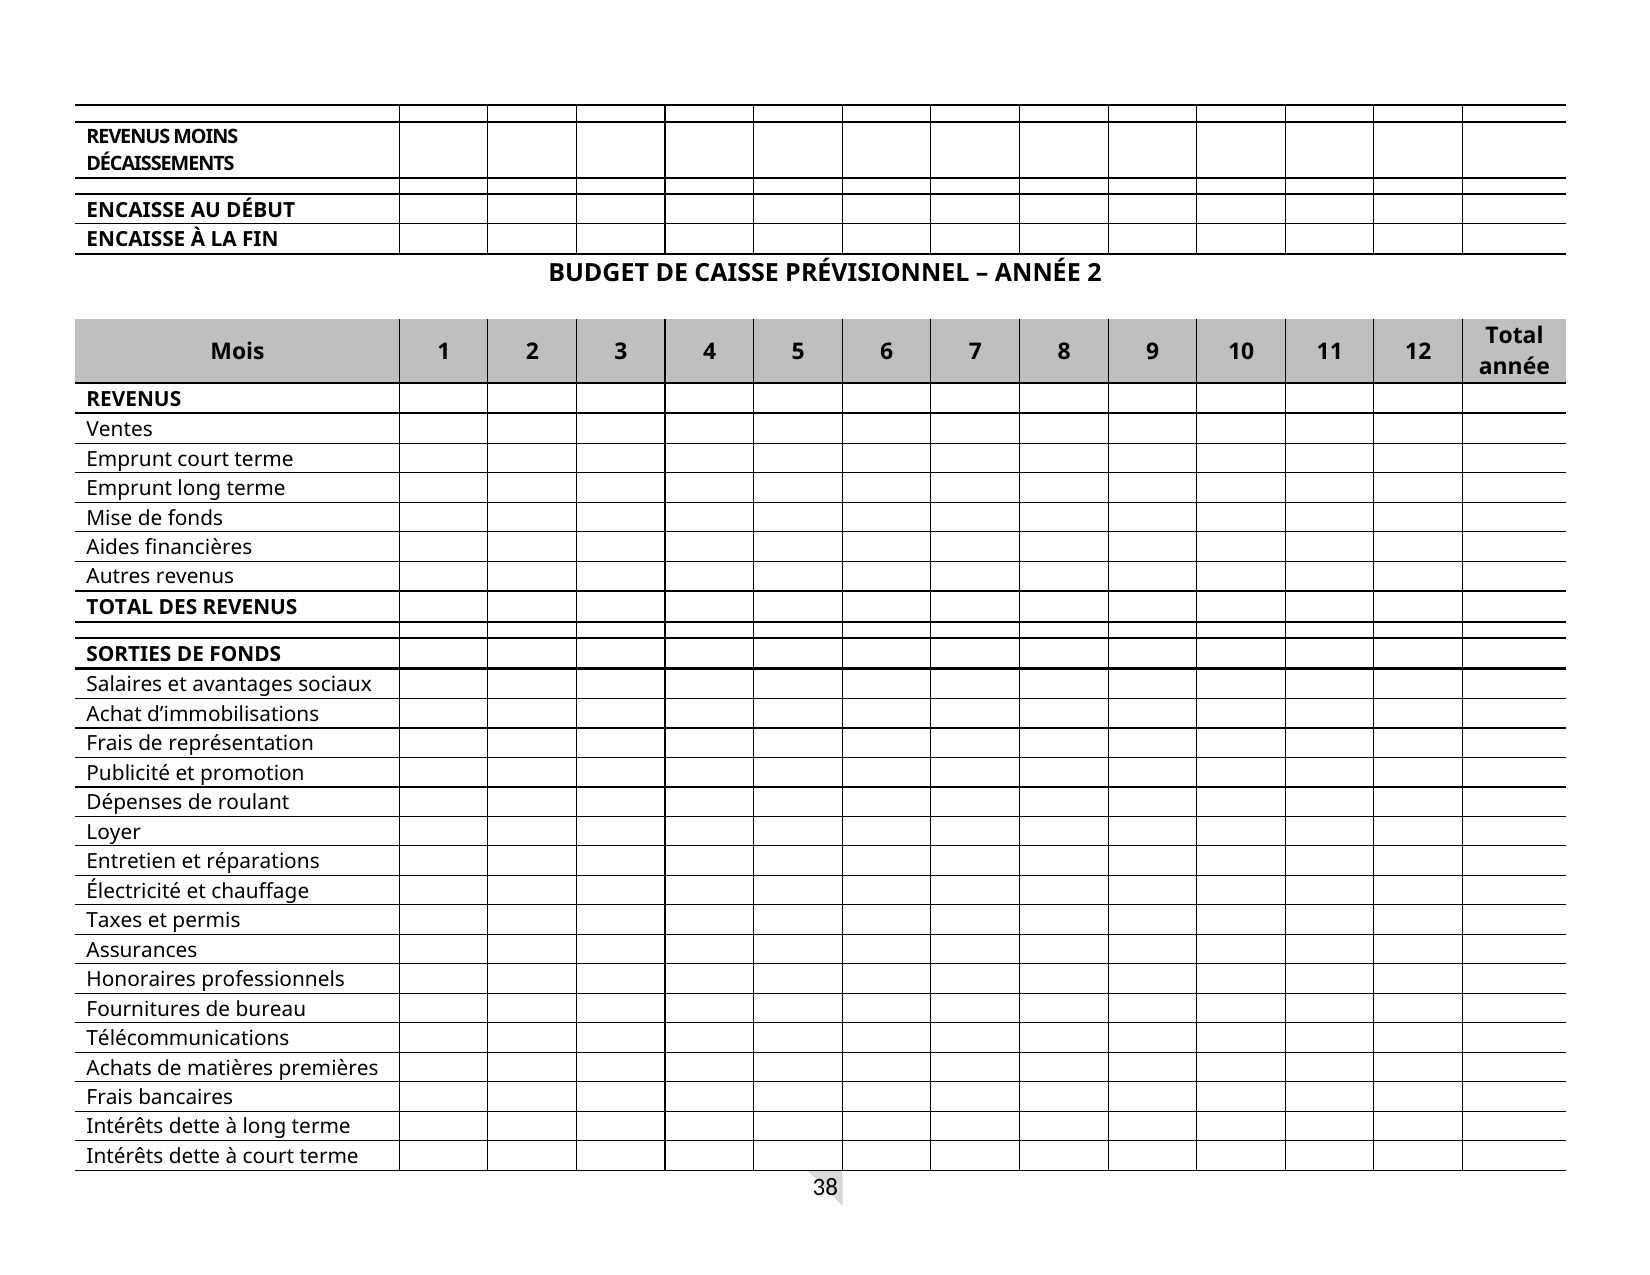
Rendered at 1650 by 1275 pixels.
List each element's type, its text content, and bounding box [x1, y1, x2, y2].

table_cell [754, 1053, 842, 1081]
table_cell Salaires et avantages sociaux [75, 670, 399, 698]
table_cell [488, 562, 576, 590]
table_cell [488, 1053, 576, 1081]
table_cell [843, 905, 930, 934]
table_cell [666, 639, 753, 667]
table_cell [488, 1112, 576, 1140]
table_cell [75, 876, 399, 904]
table_cell [754, 179, 842, 193]
table_cell [1020, 179, 1108, 193]
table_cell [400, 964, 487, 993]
table_cell [1374, 179, 1462, 193]
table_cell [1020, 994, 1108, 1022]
table_header 6 [843, 319, 930, 382]
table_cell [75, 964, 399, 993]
table_cell [1020, 106, 1108, 121]
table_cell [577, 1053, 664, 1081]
table_cell [400, 729, 487, 757]
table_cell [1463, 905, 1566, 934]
table_cell [843, 670, 930, 698]
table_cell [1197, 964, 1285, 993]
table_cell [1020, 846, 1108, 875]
table_cell [754, 195, 842, 223]
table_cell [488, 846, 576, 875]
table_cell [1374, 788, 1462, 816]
table_header 2 [488, 319, 576, 382]
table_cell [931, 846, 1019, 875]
table_cell [1020, 473, 1108, 502]
table_cell [666, 503, 753, 531]
table_cell [488, 224, 576, 253]
table_header 3 [577, 319, 664, 382]
table_cell [1109, 562, 1196, 590]
table_cell [931, 473, 1019, 502]
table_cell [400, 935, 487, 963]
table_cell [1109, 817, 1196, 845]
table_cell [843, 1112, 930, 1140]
table_cell [1197, 195, 1285, 223]
table_cell [1463, 195, 1566, 223]
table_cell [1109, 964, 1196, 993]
table_cell [75, 179, 399, 193]
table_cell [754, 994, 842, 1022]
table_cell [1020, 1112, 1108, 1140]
table_cell [931, 699, 1019, 727]
table_cell [754, 224, 842, 253]
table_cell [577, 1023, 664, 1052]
table_cell [666, 473, 753, 502]
table_cell [400, 414, 487, 443]
table_cell [754, 562, 842, 590]
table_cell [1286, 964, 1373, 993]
table_cell [400, 224, 487, 253]
table_cell [1197, 503, 1285, 531]
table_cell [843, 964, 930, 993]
table_cell [1463, 623, 1566, 637]
table_cell [1020, 503, 1108, 531]
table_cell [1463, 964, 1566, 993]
table_header Mois [75, 319, 399, 382]
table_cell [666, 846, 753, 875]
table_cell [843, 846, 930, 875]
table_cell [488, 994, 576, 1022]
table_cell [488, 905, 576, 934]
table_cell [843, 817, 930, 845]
table_cell [666, 670, 753, 698]
table_cell [666, 106, 753, 121]
table_cell [1197, 532, 1285, 561]
table_cell [488, 179, 576, 193]
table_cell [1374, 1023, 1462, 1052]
table_cell [1463, 384, 1566, 412]
table_cell [754, 623, 842, 637]
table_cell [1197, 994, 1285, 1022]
table_cell SORTIES DE FONDS [75, 639, 399, 667]
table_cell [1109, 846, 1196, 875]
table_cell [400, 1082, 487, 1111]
table_cell [1109, 699, 1196, 727]
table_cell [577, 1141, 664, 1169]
table_cell [1109, 123, 1196, 177]
table_cell [577, 592, 664, 621]
table_cell [843, 473, 930, 502]
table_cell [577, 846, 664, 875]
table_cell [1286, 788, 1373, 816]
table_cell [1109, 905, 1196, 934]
table_cell [1286, 503, 1373, 531]
table_cell [1109, 670, 1196, 698]
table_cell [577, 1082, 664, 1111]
table_cell [1286, 123, 1373, 177]
table_cell [754, 444, 842, 472]
table_cell [488, 106, 576, 121]
table_cell [1020, 758, 1108, 786]
table_cell [400, 758, 487, 786]
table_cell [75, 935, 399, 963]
table_cell [1286, 473, 1373, 502]
table_cell [1197, 562, 1285, 590]
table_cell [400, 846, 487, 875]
table_cell [1463, 123, 1566, 177]
table_cell [1286, 639, 1373, 667]
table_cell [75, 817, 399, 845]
table_cell [754, 414, 842, 443]
table_cell [488, 758, 576, 786]
table_cell [666, 699, 753, 727]
table_cell [1286, 195, 1373, 223]
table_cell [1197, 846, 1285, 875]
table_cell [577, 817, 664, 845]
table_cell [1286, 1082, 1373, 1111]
table_cell Emprunt long terme [75, 473, 399, 502]
table_cell [1109, 473, 1196, 502]
table_cell [577, 670, 664, 698]
table_cell [931, 623, 1019, 637]
table_cell [931, 123, 1019, 177]
table_cell Dépenses de roulant [75, 788, 399, 816]
table_cell [488, 623, 576, 637]
table_cell [577, 414, 664, 443]
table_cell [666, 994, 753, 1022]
table_cell [400, 106, 487, 121]
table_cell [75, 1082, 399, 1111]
table_cell [1020, 623, 1108, 637]
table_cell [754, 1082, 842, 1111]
table_cell [75, 623, 399, 637]
table_cell [1020, 562, 1108, 590]
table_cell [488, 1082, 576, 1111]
table_cell [1109, 224, 1196, 253]
table_cell [1374, 384, 1462, 412]
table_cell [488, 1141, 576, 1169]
table_cell [843, 699, 930, 727]
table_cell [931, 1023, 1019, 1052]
table_cell [1463, 106, 1566, 121]
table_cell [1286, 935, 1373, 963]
table_cell [400, 532, 487, 561]
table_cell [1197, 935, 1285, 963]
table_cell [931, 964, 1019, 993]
table_cell [666, 623, 753, 637]
table_cell [488, 123, 576, 177]
table_cell [931, 224, 1019, 253]
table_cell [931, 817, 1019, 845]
table_cell [666, 414, 753, 443]
table_cell [1020, 224, 1108, 253]
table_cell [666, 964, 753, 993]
table_cell [1020, 699, 1108, 727]
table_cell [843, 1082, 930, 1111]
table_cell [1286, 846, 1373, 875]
table_cell [1374, 532, 1462, 561]
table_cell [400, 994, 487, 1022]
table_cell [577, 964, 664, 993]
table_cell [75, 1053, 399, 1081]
table_cell [843, 562, 930, 590]
table_cell [400, 444, 487, 472]
table_cell [577, 384, 664, 412]
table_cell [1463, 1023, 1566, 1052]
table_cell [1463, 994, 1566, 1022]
table_cell [1374, 503, 1462, 531]
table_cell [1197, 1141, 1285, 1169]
table_header 8 [1020, 319, 1108, 382]
table_cell [843, 639, 930, 667]
table_cell [931, 532, 1019, 561]
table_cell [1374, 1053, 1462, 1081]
table_cell [754, 639, 842, 667]
table_cell [843, 224, 930, 253]
table_cell [488, 503, 576, 531]
table_header Total année [1463, 319, 1566, 382]
table_cell [400, 123, 487, 177]
table_cell [400, 195, 487, 223]
table_cell [843, 195, 930, 223]
table_cell [400, 788, 487, 816]
table_cell [577, 639, 664, 667]
table_cell [1463, 639, 1566, 667]
table_cell [843, 384, 930, 412]
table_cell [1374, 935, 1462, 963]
table_cell [488, 532, 576, 561]
table_cell [1197, 123, 1285, 177]
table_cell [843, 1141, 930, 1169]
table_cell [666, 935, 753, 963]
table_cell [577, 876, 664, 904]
table_cell [1286, 670, 1373, 698]
table_cell [577, 195, 664, 223]
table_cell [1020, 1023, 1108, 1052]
table_cell [666, 532, 753, 561]
table_cell [400, 473, 487, 502]
table_cell [931, 758, 1019, 786]
table_cell [1109, 503, 1196, 531]
table_cell [1286, 592, 1373, 621]
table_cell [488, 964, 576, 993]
table_cell [488, 639, 576, 667]
table_cell [1374, 592, 1462, 621]
table_cell ENCAISSE AU DÉBUT [75, 195, 399, 223]
table_cell [1463, 414, 1566, 443]
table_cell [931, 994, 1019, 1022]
table_cell [1463, 729, 1566, 757]
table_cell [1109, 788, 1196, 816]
table_cell [1020, 639, 1108, 667]
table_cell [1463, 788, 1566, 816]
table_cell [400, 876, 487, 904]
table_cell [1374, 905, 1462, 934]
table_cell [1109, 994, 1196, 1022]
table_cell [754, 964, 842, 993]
table_cell [488, 670, 576, 698]
table_cell [1109, 758, 1196, 786]
table_cell [754, 532, 842, 561]
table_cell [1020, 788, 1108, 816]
table_cell [843, 758, 930, 786]
table_cell [1020, 729, 1108, 757]
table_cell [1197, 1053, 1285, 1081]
table_cell [1374, 195, 1462, 223]
table_cell [1286, 384, 1373, 412]
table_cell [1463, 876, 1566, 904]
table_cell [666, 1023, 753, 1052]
table_cell [1374, 444, 1462, 472]
table_cell [577, 473, 664, 502]
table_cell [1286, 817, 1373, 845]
table_cell [400, 623, 487, 637]
table_cell [1374, 224, 1462, 253]
table_cell Mise de fonds [75, 503, 399, 531]
table_cell [1463, 179, 1566, 193]
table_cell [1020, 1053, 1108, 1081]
table_cell [843, 444, 930, 472]
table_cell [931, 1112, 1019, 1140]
table_cell Emprunt court terme [75, 444, 399, 472]
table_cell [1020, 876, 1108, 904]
table_cell [666, 592, 753, 621]
table_cell [1374, 699, 1462, 727]
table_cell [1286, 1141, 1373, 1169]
table_cell [754, 729, 842, 757]
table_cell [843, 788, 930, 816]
table_cell [1463, 473, 1566, 502]
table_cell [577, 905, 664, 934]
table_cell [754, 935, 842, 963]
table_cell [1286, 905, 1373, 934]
table_cell [1020, 670, 1108, 698]
table_cell [843, 503, 930, 531]
table_header 11 [1286, 319, 1373, 382]
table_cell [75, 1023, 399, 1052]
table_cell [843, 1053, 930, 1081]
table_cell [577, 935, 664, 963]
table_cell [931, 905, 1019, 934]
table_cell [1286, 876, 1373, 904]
table_cell [1286, 444, 1373, 472]
table_cell [1109, 729, 1196, 757]
table_cell [1286, 224, 1373, 253]
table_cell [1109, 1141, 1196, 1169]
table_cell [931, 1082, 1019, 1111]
table_cell [1197, 729, 1285, 757]
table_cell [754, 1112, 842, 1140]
table_cell TOTAL DES REVENUS [75, 592, 399, 621]
table_cell [754, 473, 842, 502]
table_header 7 [931, 319, 1019, 382]
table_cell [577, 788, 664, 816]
table_cell ENCAISSE À LA FIN [75, 224, 399, 253]
table_cell [754, 758, 842, 786]
table_cell [400, 384, 487, 412]
table_cell [1197, 179, 1285, 193]
table_cell [1463, 224, 1566, 253]
table_cell [1374, 562, 1462, 590]
table_cell [1374, 758, 1462, 786]
table_cell [666, 195, 753, 223]
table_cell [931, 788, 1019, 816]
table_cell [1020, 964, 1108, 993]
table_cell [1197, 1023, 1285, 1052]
table_header 1 [400, 319, 487, 382]
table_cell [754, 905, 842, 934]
table_cell [1109, 106, 1196, 121]
table_cell [1286, 623, 1373, 637]
table_cell [666, 123, 753, 177]
table_cell Ventes [75, 414, 399, 443]
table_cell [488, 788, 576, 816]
table_cell [754, 123, 842, 177]
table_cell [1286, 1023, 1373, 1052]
table_cell [75, 106, 399, 121]
table_cell [1374, 670, 1462, 698]
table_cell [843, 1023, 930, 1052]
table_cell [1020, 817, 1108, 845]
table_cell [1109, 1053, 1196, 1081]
table_cell REVENUS [75, 384, 399, 412]
table_cell [666, 179, 753, 193]
table_cell [666, 444, 753, 472]
table_cell [1286, 562, 1373, 590]
table_cell [754, 106, 842, 121]
table_cell [1463, 699, 1566, 727]
table_cell [931, 670, 1019, 698]
table_cell [843, 179, 930, 193]
table_cell [400, 179, 487, 193]
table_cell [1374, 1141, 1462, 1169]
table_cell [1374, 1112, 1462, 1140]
table_cell [1197, 106, 1285, 121]
table_cell Autres revenus [75, 562, 399, 590]
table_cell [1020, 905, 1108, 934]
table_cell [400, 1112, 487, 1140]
table_cell [1286, 729, 1373, 757]
table_cell [666, 758, 753, 786]
table_cell [1463, 532, 1566, 561]
table_cell [1374, 639, 1462, 667]
table_cell [488, 473, 576, 502]
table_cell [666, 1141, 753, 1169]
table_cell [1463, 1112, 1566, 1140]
table_cell [1109, 532, 1196, 561]
table_cell Publicité et promotion [75, 758, 399, 786]
table_cell [1463, 444, 1566, 472]
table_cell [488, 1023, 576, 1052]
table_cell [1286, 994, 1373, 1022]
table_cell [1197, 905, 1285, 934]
table_cell [577, 503, 664, 531]
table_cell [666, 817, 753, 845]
table_cell [1020, 384, 1108, 412]
table_cell [400, 670, 487, 698]
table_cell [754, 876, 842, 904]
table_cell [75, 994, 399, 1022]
table_cell [577, 729, 664, 757]
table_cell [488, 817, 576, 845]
table_cell [400, 639, 487, 667]
table_cell [1374, 106, 1462, 121]
table_cell [1020, 444, 1108, 472]
table_cell [754, 503, 842, 531]
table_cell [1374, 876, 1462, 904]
table_cell [1197, 414, 1285, 443]
table_cell [1109, 592, 1196, 621]
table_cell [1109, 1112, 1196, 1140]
table_cell [931, 179, 1019, 193]
table_cell [1020, 123, 1108, 177]
table_cell REVENUS MOINS DÉCAISSEMENTS [75, 123, 399, 177]
table_cell [1109, 444, 1196, 472]
table_cell [931, 592, 1019, 621]
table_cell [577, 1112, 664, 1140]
table_cell [843, 123, 930, 177]
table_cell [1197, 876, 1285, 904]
table_cell [1463, 592, 1566, 621]
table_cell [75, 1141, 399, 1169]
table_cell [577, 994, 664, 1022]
table_cell [843, 729, 930, 757]
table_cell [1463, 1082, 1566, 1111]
table_cell [931, 503, 1019, 531]
table_cell [1020, 414, 1108, 443]
table_cell [931, 106, 1019, 121]
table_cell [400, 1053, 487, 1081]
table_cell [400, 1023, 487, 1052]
table_cell [1109, 623, 1196, 637]
table_header 12 [1374, 319, 1462, 382]
table_cell [754, 384, 842, 412]
table_cell [843, 532, 930, 561]
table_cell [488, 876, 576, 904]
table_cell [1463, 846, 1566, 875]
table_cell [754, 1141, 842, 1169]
table_cell [1463, 758, 1566, 786]
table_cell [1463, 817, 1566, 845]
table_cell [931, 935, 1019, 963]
table_cell [754, 592, 842, 621]
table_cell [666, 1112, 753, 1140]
table_cell [577, 179, 664, 193]
table_cell [666, 562, 753, 590]
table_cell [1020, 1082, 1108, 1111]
table_cell [1374, 123, 1462, 177]
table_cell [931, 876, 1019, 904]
table_header 9 [1109, 319, 1196, 382]
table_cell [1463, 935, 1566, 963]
table_cell [1020, 592, 1108, 621]
table_cell [1286, 106, 1373, 121]
table_cell [488, 699, 576, 727]
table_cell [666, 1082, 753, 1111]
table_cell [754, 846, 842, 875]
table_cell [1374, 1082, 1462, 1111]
table_cell [1197, 670, 1285, 698]
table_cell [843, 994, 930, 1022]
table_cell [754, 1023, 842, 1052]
table_cell [577, 758, 664, 786]
table_cell [1109, 639, 1196, 667]
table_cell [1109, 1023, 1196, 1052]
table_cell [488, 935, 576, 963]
table_cell [577, 562, 664, 590]
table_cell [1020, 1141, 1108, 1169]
table_cell [400, 503, 487, 531]
table_cell [931, 639, 1019, 667]
table_cell [1286, 758, 1373, 786]
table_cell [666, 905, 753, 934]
table_cell [1109, 414, 1196, 443]
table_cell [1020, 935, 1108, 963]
table_cell [488, 195, 576, 223]
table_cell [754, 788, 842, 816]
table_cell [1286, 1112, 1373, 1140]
table_cell [488, 414, 576, 443]
table_cell [1020, 532, 1108, 561]
table_cell [1197, 639, 1285, 667]
table_cell [1374, 473, 1462, 502]
table_cell [577, 444, 664, 472]
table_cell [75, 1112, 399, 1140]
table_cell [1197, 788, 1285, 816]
table_cell [1197, 623, 1285, 637]
table_cell [1109, 384, 1196, 412]
table_cell [488, 444, 576, 472]
table_cell [931, 729, 1019, 757]
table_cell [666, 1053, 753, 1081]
table_cell [1374, 623, 1462, 637]
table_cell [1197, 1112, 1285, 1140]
table_cell [931, 414, 1019, 443]
table_cell [577, 699, 664, 727]
table_cell [1020, 195, 1108, 223]
table_cell Achat d’immobilisations [75, 699, 399, 727]
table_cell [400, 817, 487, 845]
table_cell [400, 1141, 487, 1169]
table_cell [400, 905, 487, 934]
table_cell [400, 562, 487, 590]
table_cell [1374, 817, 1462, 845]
table_cell Aides financières [75, 532, 399, 561]
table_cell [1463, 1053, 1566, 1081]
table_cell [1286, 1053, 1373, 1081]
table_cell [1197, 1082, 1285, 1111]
table_cell [400, 699, 487, 727]
table_cell [1286, 414, 1373, 443]
table_cell [843, 592, 930, 621]
table_cell [1197, 224, 1285, 253]
table_cell [577, 623, 664, 637]
table_cell [488, 384, 576, 412]
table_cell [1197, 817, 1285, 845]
table_cell [931, 562, 1019, 590]
table_cell [577, 224, 664, 253]
table_cell [577, 123, 664, 177]
table_cell [1109, 195, 1196, 223]
table_cell [1463, 562, 1566, 590]
table_cell [666, 224, 753, 253]
text BUDGET DE CAISSE PRÉVISIONNEL – ANNÉE 2 [75, 255, 1575, 289]
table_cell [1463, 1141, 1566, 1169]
table_cell [1197, 473, 1285, 502]
table_header 5 [754, 319, 842, 382]
table_cell [1374, 414, 1462, 443]
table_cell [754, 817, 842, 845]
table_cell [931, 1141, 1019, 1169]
table_cell [1286, 532, 1373, 561]
table_cell [843, 623, 930, 637]
table_cell [1374, 729, 1462, 757]
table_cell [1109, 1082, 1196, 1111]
table_cell [931, 195, 1019, 223]
table_cell [754, 670, 842, 698]
table_cell [577, 532, 664, 561]
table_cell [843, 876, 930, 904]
table_cell [931, 444, 1019, 472]
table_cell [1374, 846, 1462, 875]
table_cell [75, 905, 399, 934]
table_cell [488, 592, 576, 621]
table_cell Frais de représentation [75, 729, 399, 757]
table_cell [754, 699, 842, 727]
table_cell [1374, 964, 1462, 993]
table_cell [1286, 699, 1373, 727]
table_cell [1463, 503, 1566, 531]
table_cell [1109, 179, 1196, 193]
table_cell [1286, 179, 1373, 193]
table_cell [1197, 592, 1285, 621]
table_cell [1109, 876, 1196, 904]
table_cell [1197, 444, 1285, 472]
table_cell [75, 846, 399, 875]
table_cell [1197, 758, 1285, 786]
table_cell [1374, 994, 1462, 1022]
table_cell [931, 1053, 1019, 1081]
table_cell [1197, 699, 1285, 727]
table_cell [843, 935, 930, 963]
table_cell [666, 384, 753, 412]
table_cell [843, 106, 930, 121]
table_header 4 [666, 319, 753, 382]
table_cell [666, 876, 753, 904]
table_cell [400, 592, 487, 621]
table_cell [843, 414, 930, 443]
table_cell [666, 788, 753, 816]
table_header 10 [1197, 319, 1285, 382]
table_cell [1463, 670, 1566, 698]
table_cell [488, 729, 576, 757]
table_cell [931, 384, 1019, 412]
table_cell [577, 106, 664, 121]
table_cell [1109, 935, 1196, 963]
table_cell [666, 729, 753, 757]
table_cell [1197, 384, 1285, 412]
